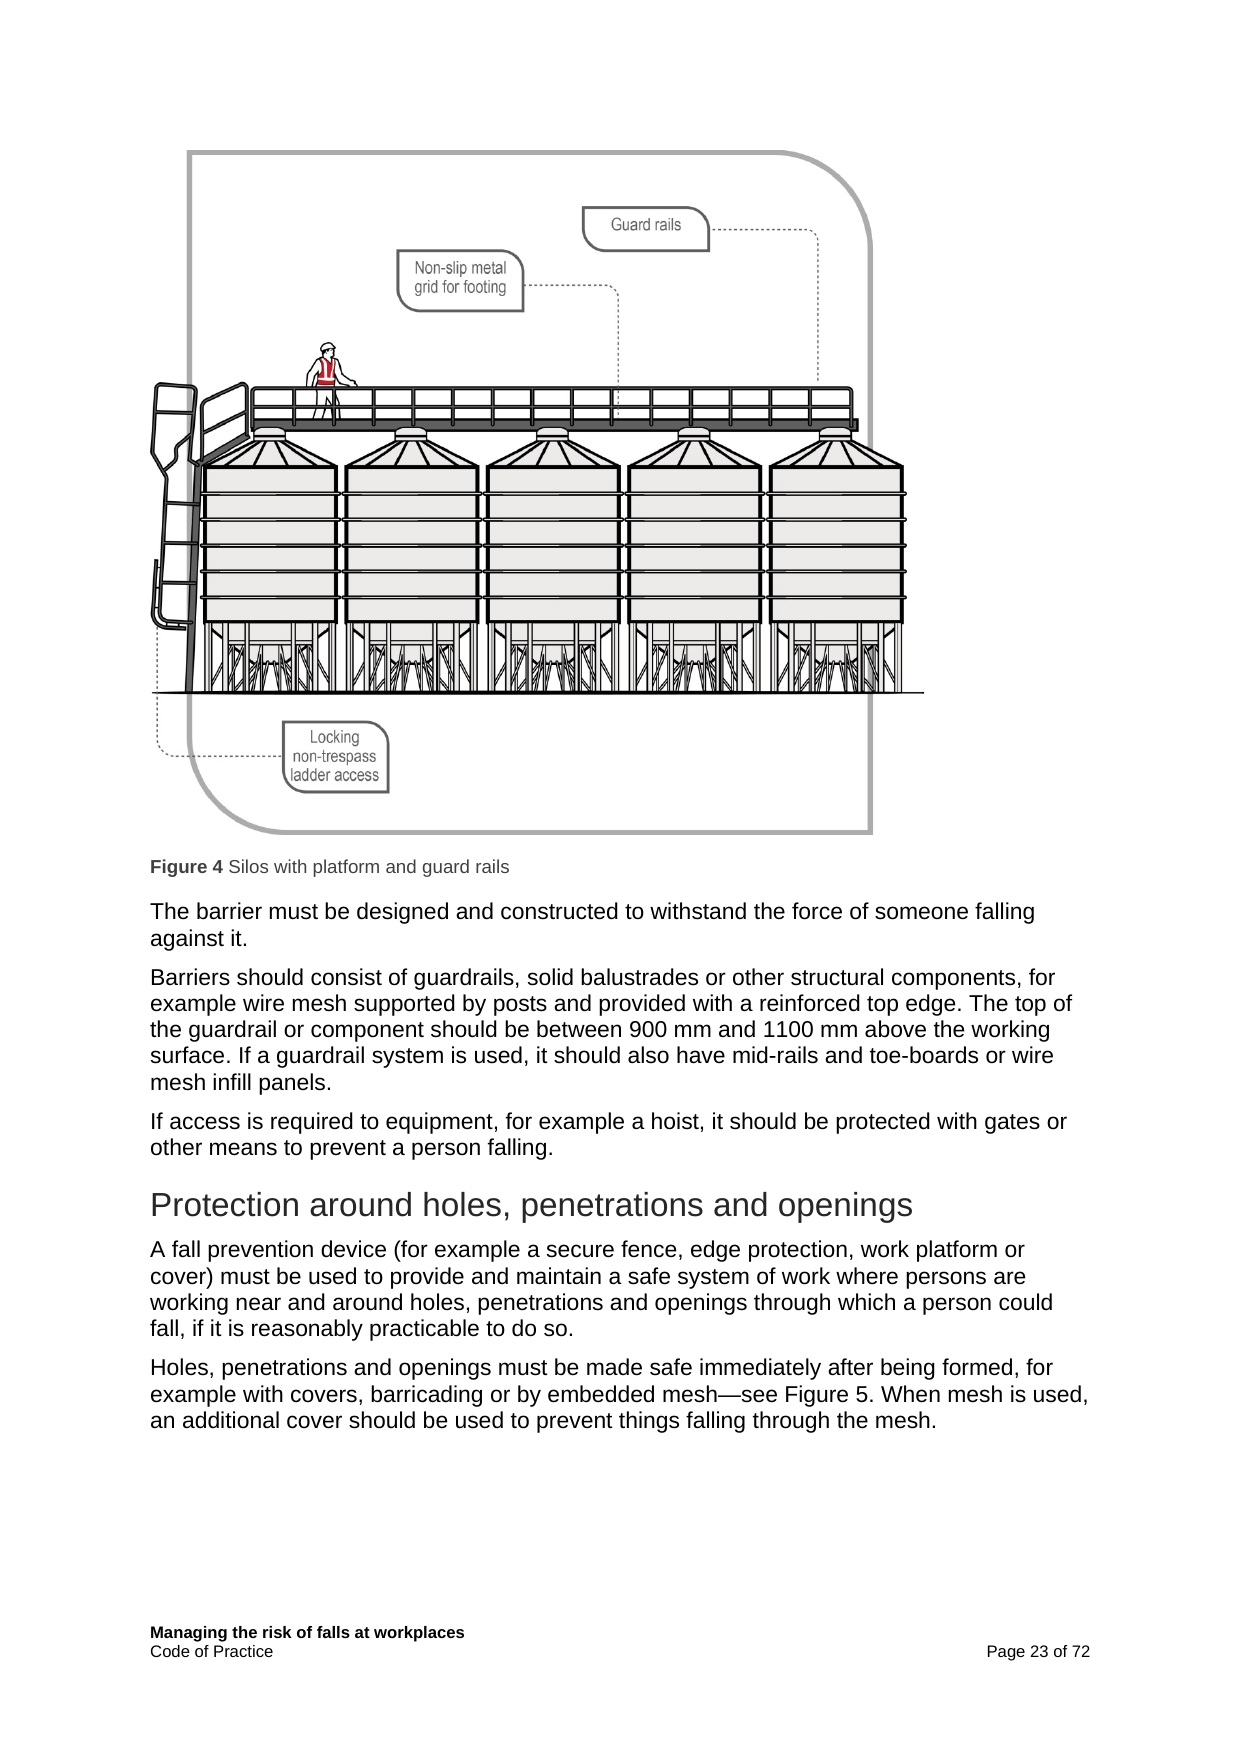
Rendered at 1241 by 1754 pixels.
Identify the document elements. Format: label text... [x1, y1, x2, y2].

text A fall prevention device (for example a secure fence, edge protection, work platform or cover) must be used to provide and maintain a safe system of work where persons are working near and around holes, penetrations and openings through which a person could fall, if it is reasonably practicable to do so. [150, 1236, 1090, 1342]
text Barriers should consist of guardrails, solid balustrades or other structural components, for example wire mesh supported by posts and provided with a reinforced top edge. The top of the guardrail or component should be between 900 mm and 1100 mm above the working surface. If a guardrail system is used, it should also have mid-rails and toe-boards or wire mesh infill panels. [150, 963, 1090, 1095]
text If access is required to equipment, for example a hoist, it should be protected with gates or other means to prevent a person falling. [150, 1108, 1090, 1160]
picture [150, 150, 925, 835]
subtitle Protection around holes, penetrations and openings [150, 1185, 1090, 1224]
text Holes, penetrations and openings must be made safe immediately after being formed, for example with covers, barricading or by embedded mesh—see Figure 5. When mesh is used, an additional cover should be used to prevent things falling through the mesh. [150, 1354, 1090, 1433]
text The barrier must be designed and constructed to withstand the force of someone falling against it. [150, 898, 1090, 951]
text Figure 4 Silos with platform and guard rails [150, 856, 1090, 877]
